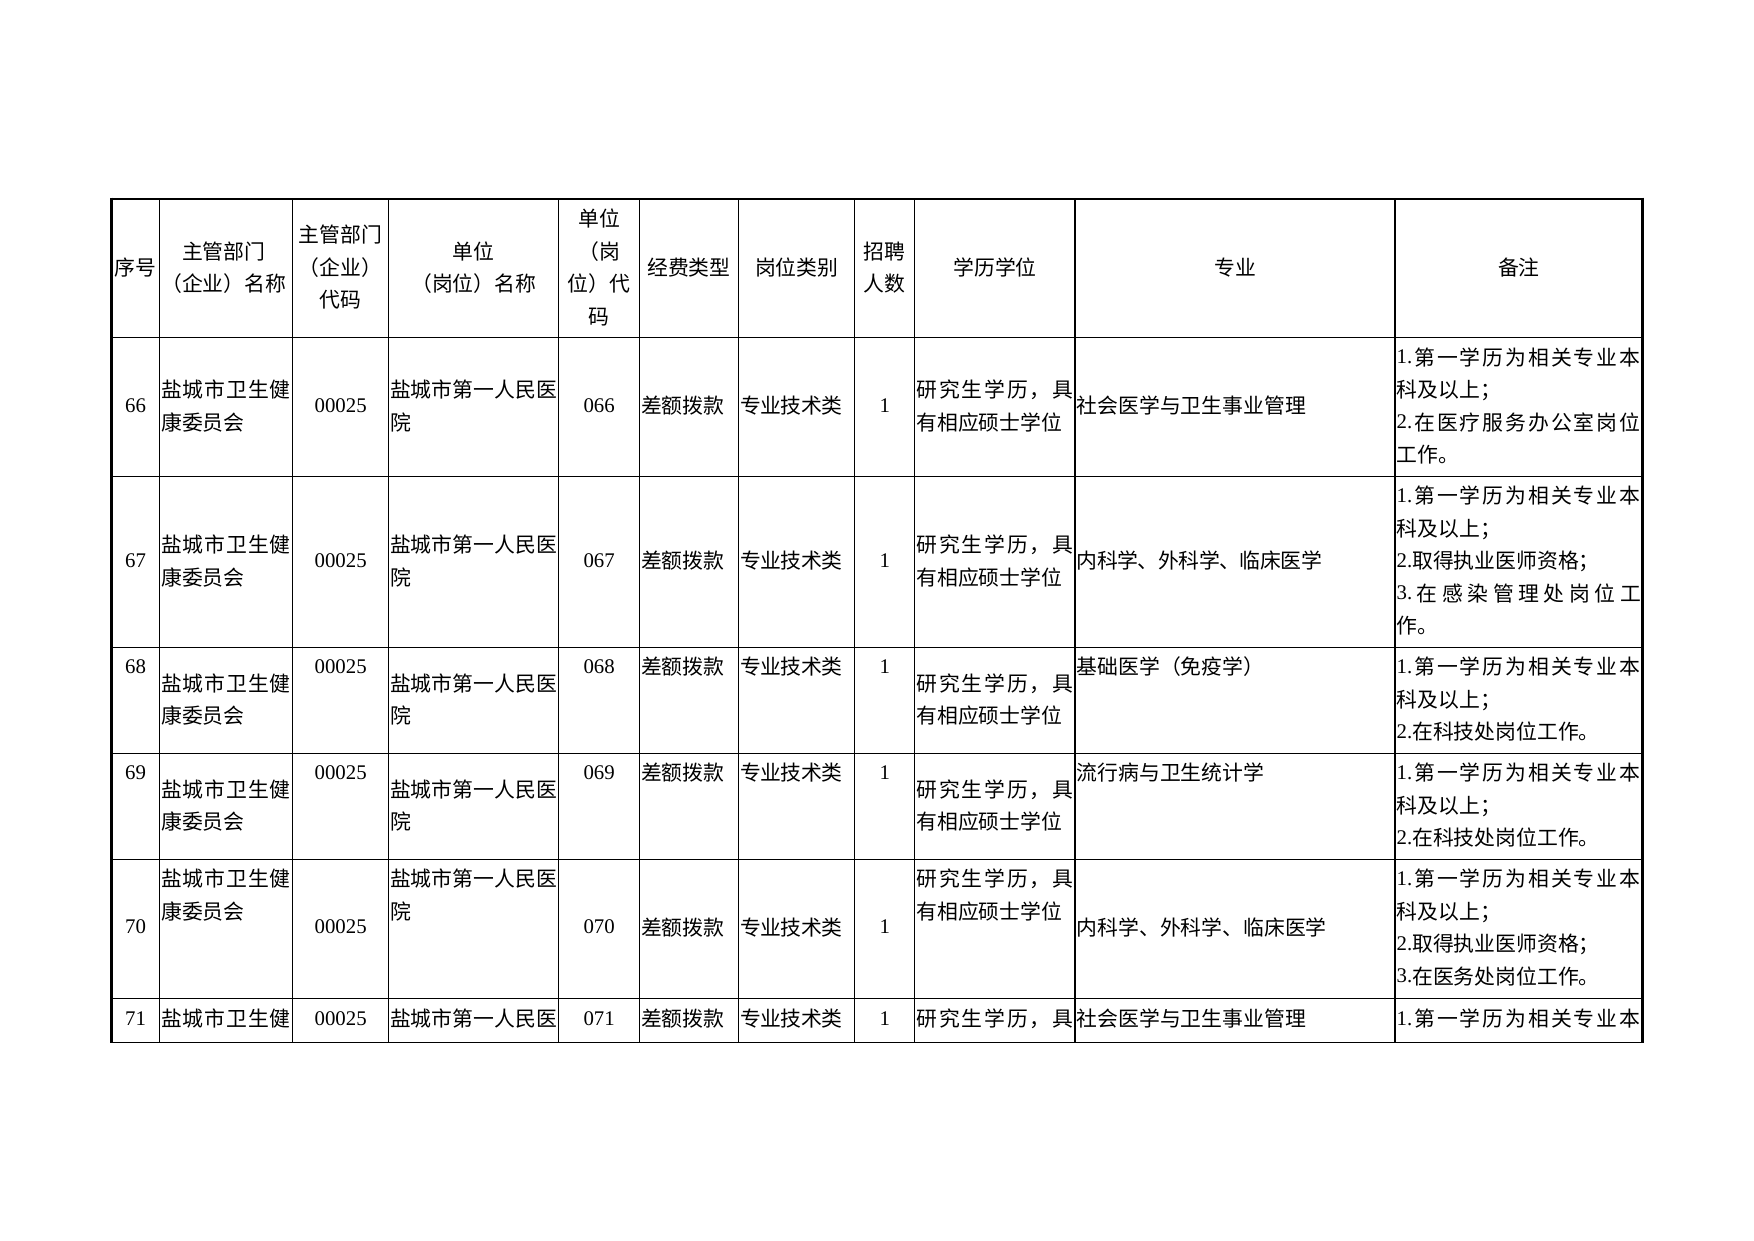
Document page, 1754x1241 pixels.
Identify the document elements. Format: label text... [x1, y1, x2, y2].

table_cell 盐城市卫生健康委员会 [160, 648, 292, 753]
table_cell 00025 [293, 754, 388, 859]
table_cell 1 [855, 648, 914, 753]
table_cell 66 [113, 338, 159, 476]
table_cell 盐城市卫生健康委员会 [160, 999, 292, 1042]
table_cell 盐城市第一人民医院 [389, 754, 558, 859]
table_cell 专业技术类 [739, 754, 854, 859]
table_cell 1.第一学历为相关专业本科及以上； 2.取得执业医师资格； 3.在感染管理处岗位工作。 [1396, 477, 1641, 647]
table_cell 研究生学历，具有相应硕士学位 [915, 860, 1074, 997]
table_cell 盐城市第一人民医院 [389, 477, 558, 647]
table_header 单位 （岗位）名称 [389, 200, 558, 337]
table_cell 盐城市卫生健康委员会 [160, 754, 292, 859]
table_cell 00025 [293, 648, 388, 753]
table_cell 差额拨款 [640, 477, 738, 647]
table_cell 00025 [293, 860, 388, 997]
table_header 经费类型 [640, 200, 738, 337]
table_cell 69 [113, 754, 159, 859]
table_cell 1 [855, 860, 914, 997]
table_header 岗位类别 [739, 200, 854, 337]
table_cell 1.第一学历为相关专业本科及以上； 2.在科技处岗位工作。 [1396, 754, 1641, 859]
table_cell 1 [855, 477, 914, 647]
table_cell 1.第一学历为相关专业本科及以上； 2.取得执业医师资格； 3.在医务处岗位工作。 [1396, 860, 1641, 997]
table_header 专业 [1076, 200, 1394, 337]
table_cell 差额拨款 [640, 338, 738, 476]
table_cell 差额拨款 [640, 754, 738, 859]
table_cell 71 [113, 999, 159, 1042]
table_cell 差额拨款 [640, 648, 738, 753]
table_cell 差额拨款 [640, 860, 738, 997]
table_cell 专业技术类 [739, 477, 854, 647]
table_cell 盐城市卫生健康委员会 [160, 477, 292, 647]
table_cell 专业技术类 [739, 338, 854, 476]
table_cell 基础医学（免疫学） [1076, 648, 1394, 753]
table_cell 专业技术类 [739, 999, 854, 1042]
table_cell 盐城市第一人民医院 [389, 338, 558, 476]
table_cell 差额拨款 [640, 999, 738, 1042]
table_cell 内科学、外科学、临床医学 [1076, 477, 1394, 647]
table_cell 盐城市卫生健康委员会 [160, 338, 292, 476]
table_cell 069 [559, 754, 639, 859]
table_header 序号 [113, 200, 159, 337]
table_cell 00025 [293, 338, 388, 476]
table_cell 研究生学历，具有相应硕士学位 [915, 754, 1074, 859]
table_header 学历学位 [915, 200, 1074, 337]
table_cell 内科学、外科学、临床医学 [1076, 860, 1394, 997]
table_cell 研究生学历，具有相应硕士学位 [915, 648, 1074, 753]
table_cell 盐城市第一人民医院 [389, 860, 558, 997]
table_cell 流行病与卫生统计学 [1076, 754, 1394, 859]
table_cell 00025 [293, 477, 388, 647]
table_cell 70 [113, 860, 159, 997]
table_cell 1.第一学历为相关专业本科及以上； 2.在医务处岗位工作。 [1396, 999, 1641, 1042]
table_header 备注 [1396, 200, 1641, 337]
table_cell 67 [113, 477, 159, 647]
table_cell 盐城市第一人民医院 [389, 648, 558, 753]
table_cell 1.第一学历为相关专业本科及以上； 2.在科技处岗位工作。 [1396, 648, 1641, 753]
table_cell 1 [855, 999, 914, 1042]
table_cell 社会医学与卫生事业管理 [1076, 999, 1394, 1042]
table_cell 1 [855, 754, 914, 859]
table_cell 盐城市卫生健康委员会 [160, 860, 292, 997]
table_cell 1.第一学历为相关专业本科及以上； 2.在医疗服务办公室岗位工作。 [1396, 338, 1641, 476]
table_cell 研究生学历，具有相应硕士学位 [915, 999, 1074, 1042]
table_cell 00025 [293, 999, 388, 1042]
table_cell 盐城市第一人民医院 [389, 999, 558, 1042]
table_cell 专业技术类 [739, 648, 854, 753]
table_cell 专业技术类 [739, 860, 854, 997]
table_cell 067 [559, 477, 639, 647]
table_cell 070 [559, 860, 639, 997]
table_cell 68 [113, 648, 159, 753]
table_cell 071 [559, 999, 639, 1042]
table_cell 研究生学历，具有相应硕士学位 [915, 477, 1074, 647]
table_header 单位 （岗位）代码 [559, 200, 639, 337]
table_cell 研究生学历，具有相应硕士学位 [915, 338, 1074, 476]
table_cell 068 [559, 648, 639, 753]
table_header 主管部门 （企业）代码 [293, 200, 388, 337]
table_cell 1 [855, 338, 914, 476]
table_header 招聘 人数 [855, 200, 914, 337]
table_cell 066 [559, 338, 639, 476]
table_header 主管部门 （企业）名称 [160, 200, 292, 337]
table_cell 社会医学与卫生事业管理 [1076, 338, 1394, 476]
